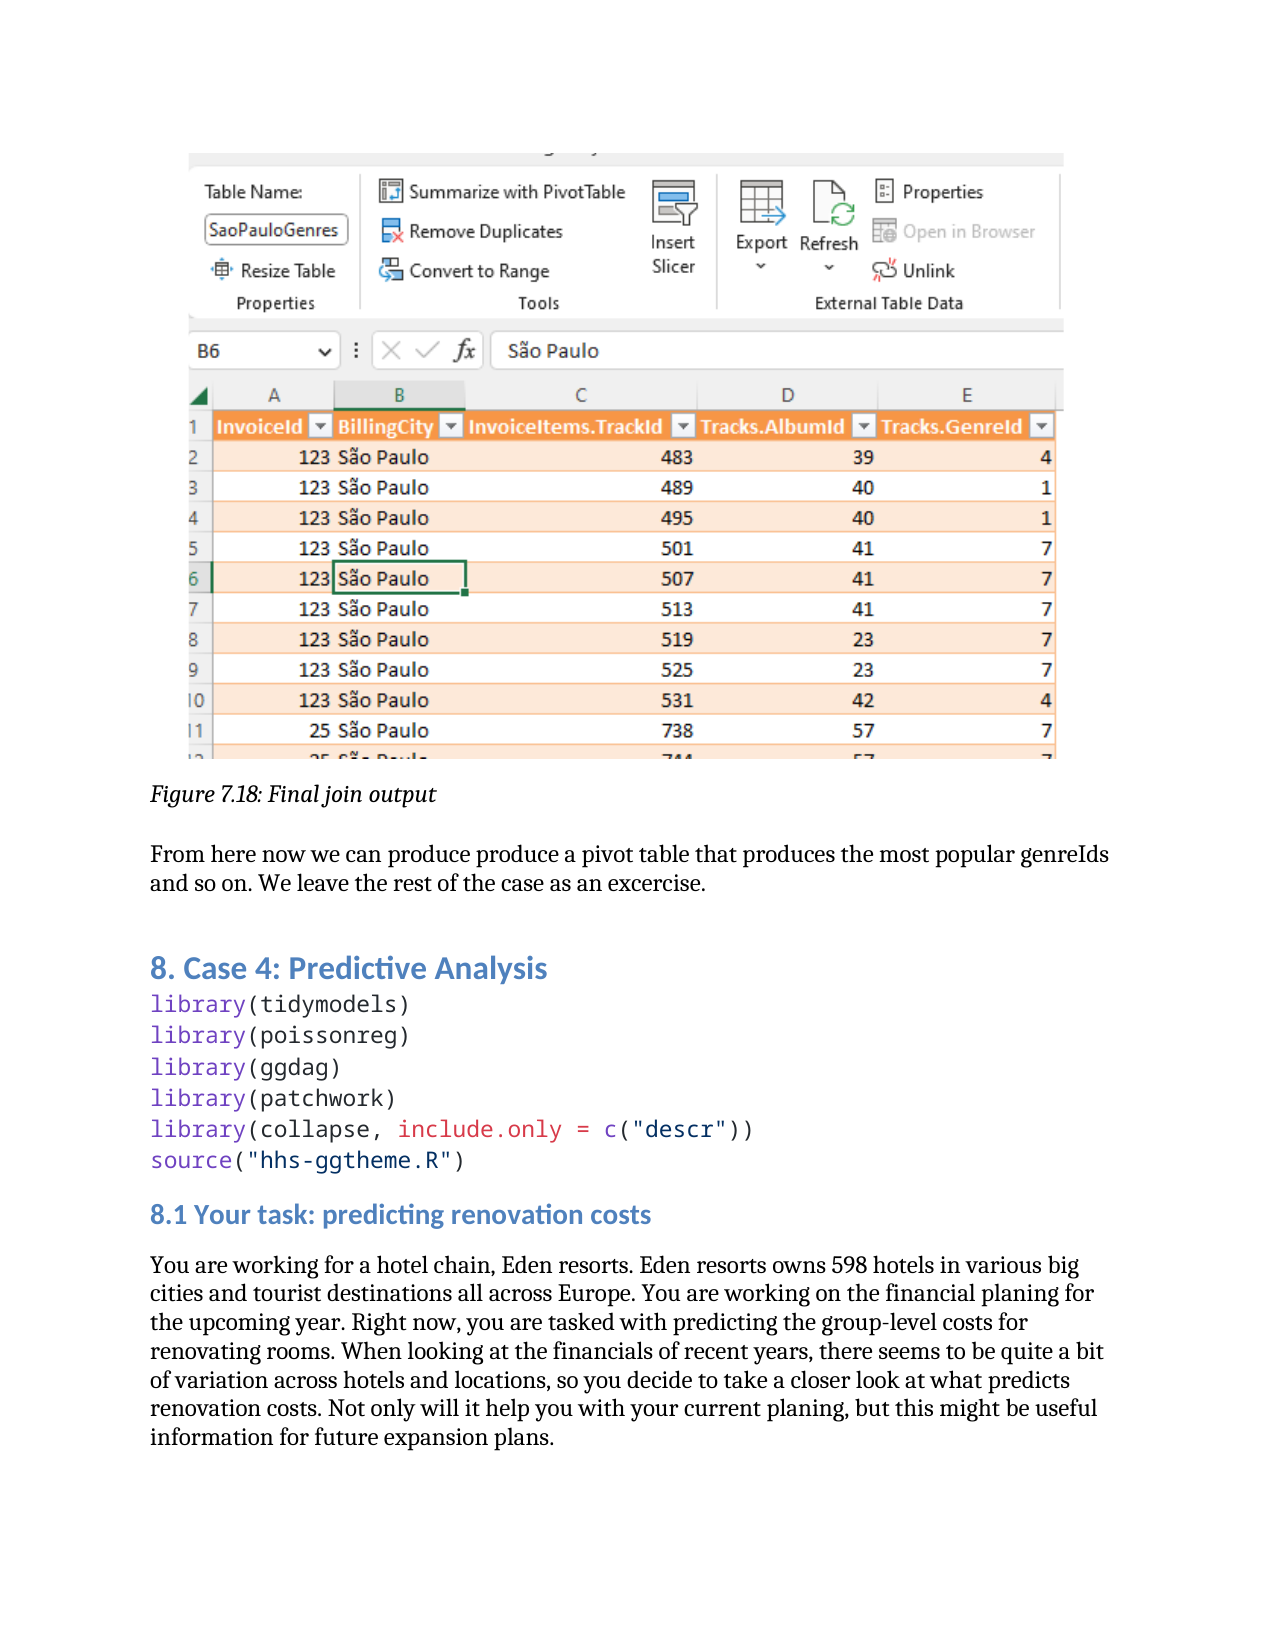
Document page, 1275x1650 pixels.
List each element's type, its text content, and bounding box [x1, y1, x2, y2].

picture [188, 153, 1064, 759]
subtitle 8.1 Your task: predicting renovation costs [150, 1196, 1125, 1232]
text From here now we can produce produce a pivot table that produces the most popular genreIds and so on. We leave the rest of the case as an excercise. [150, 840, 1125, 897]
text library(tidymodels) library(poissonreg) library(ggdag) library(patchwork) library(collapse, include.only = c("descr")) source("hhs-ggtheme.R") [150, 988, 1125, 1175]
table_header Figure 7.18: Final join output [139, 150, 1114, 821]
text You are working for a hotel chain, Eden resorts. Eden resorts owns 598 hotels in various big cities and tourist destinations all across Europe. You are working on the financial planing for the upcoming year. Right now, you are tasked with predicting the group-level costs for renovating rooms. When looking at the financials of recent years, there seems to be quite a bit of variation across hotels and locations, so you decide to take a closer look at what predicts renovation costs. Not only will it help you with your current planing, but this might be useful information for future expansion plans. [150, 1251, 1125, 1452]
subtitle 8. Case 4: Predictive Analysis [150, 947, 1125, 988]
